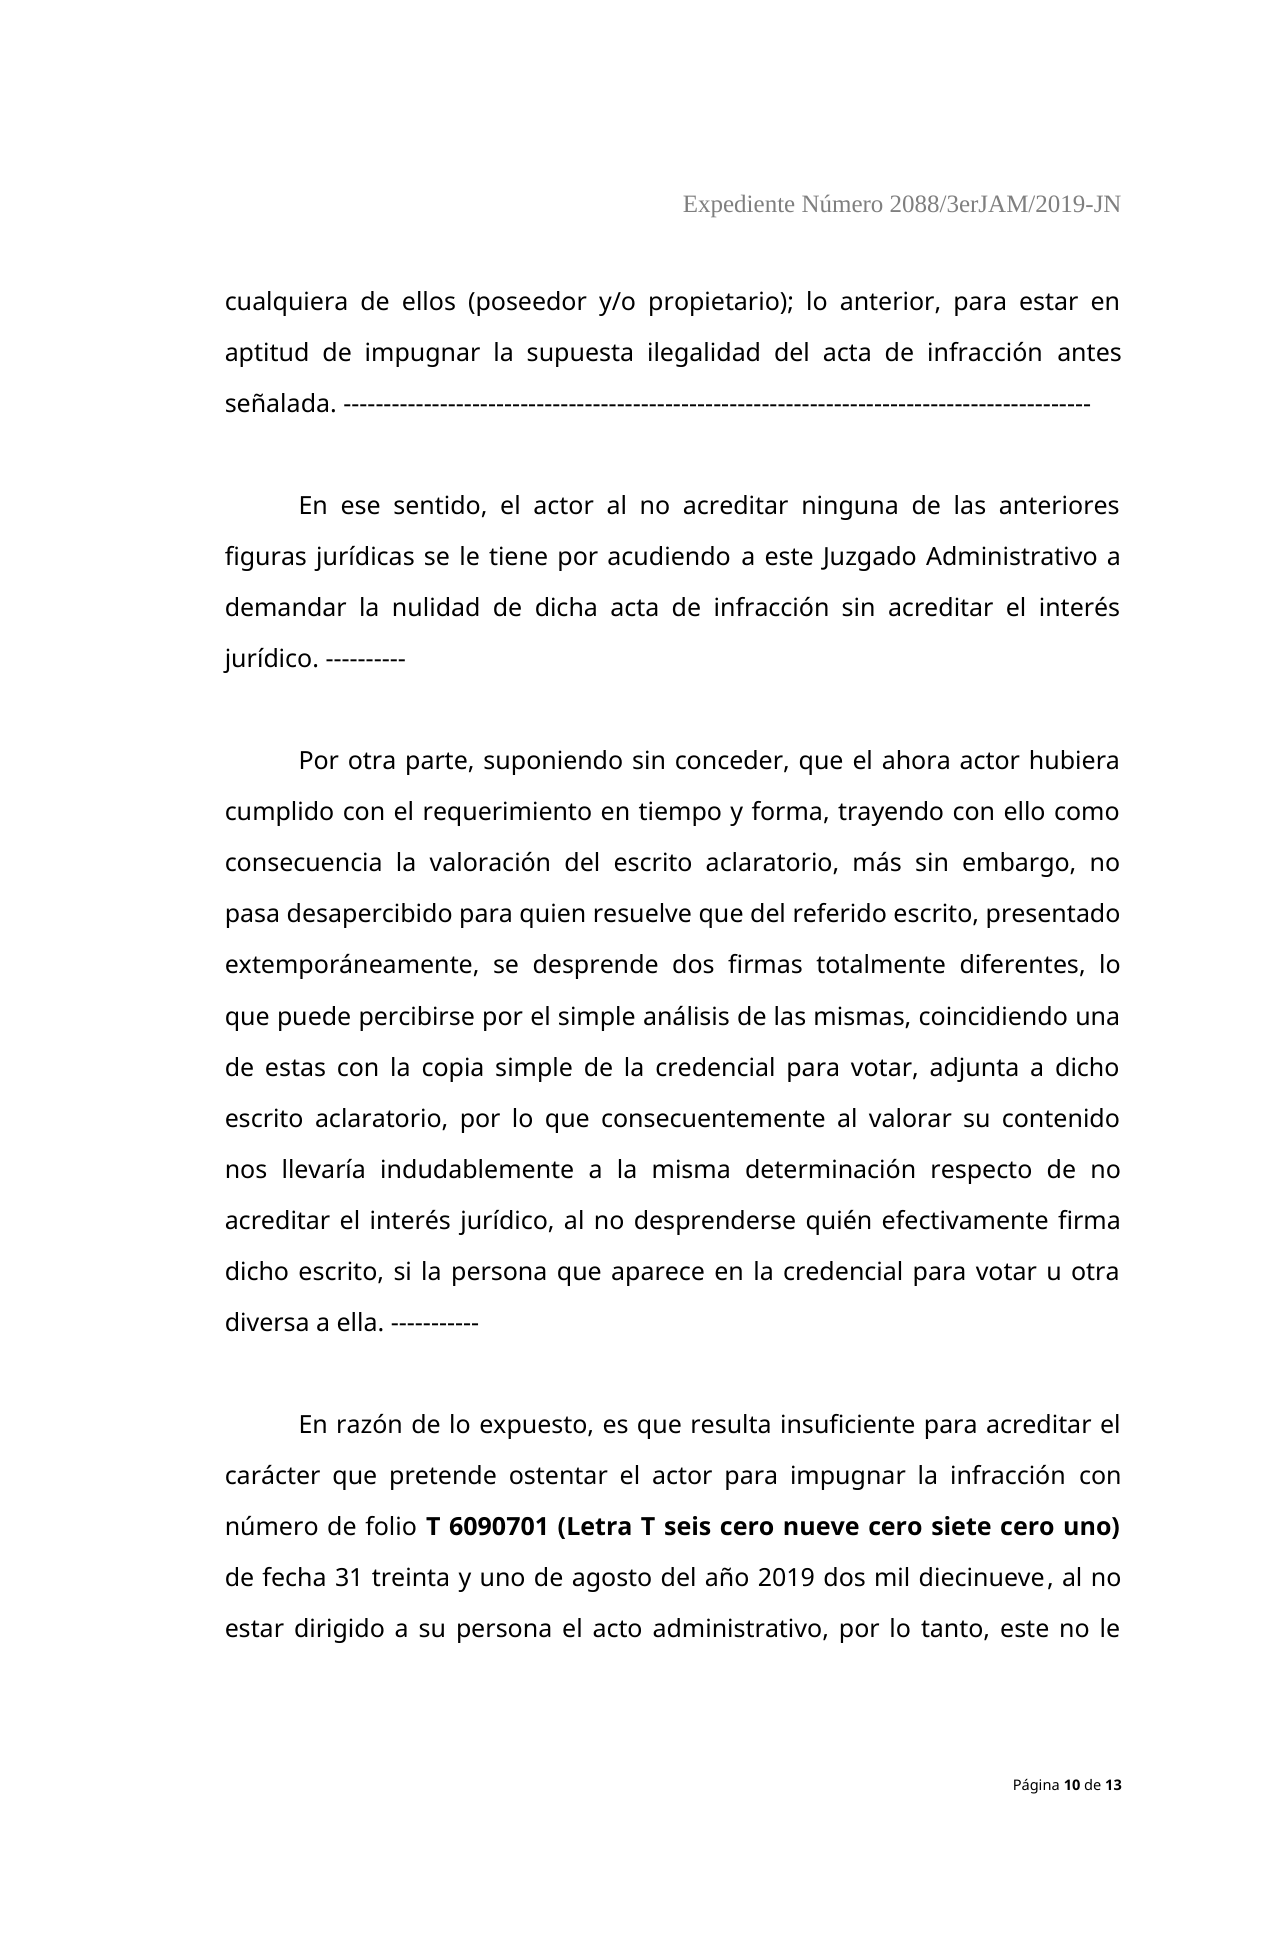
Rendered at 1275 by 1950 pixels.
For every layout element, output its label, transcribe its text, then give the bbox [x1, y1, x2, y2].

text En ese sentido, el actor al no acreditar ninguna de las anteriores figuras jurídicas se le tiene por acudiendo a este Juzgado Administrativo a demandar la nulidad de dicha acta de infracción sin acreditar el interés jurídico. ---------- [224, 488, 1121, 675]
text Por otra parte, suponiendo sin conceder, que el ahora actor hubiera cumplido con el requerimiento en tiempo y forma, trayendo con ello como consecuencia la valoración del escrito aclaratorio, más sin embargo, no pasa desapercibido para quien resuelve que del referido escrito, presentado extemporáneamente, se desprende dos firmas totalmente diferentes, lo que puede percibirse por el simple análisis de las mismas, coincidiendo una de estas con la copia simple de la credencial para votar, adjunta a dicho escrito aclaratorio, por lo que consecuentemente al valorar su contenido nos llevaría indudablemente a la misma determinación respecto de no acreditar el interés jurídico, al no desprenderse quién efectivamente firma dicho escrito, si la persona que aparece en la credencial para votar u otra diversa a ella. ----------- [224, 743, 1121, 1338]
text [224, 283, 1121, 420]
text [224, 1406, 1121, 1645]
